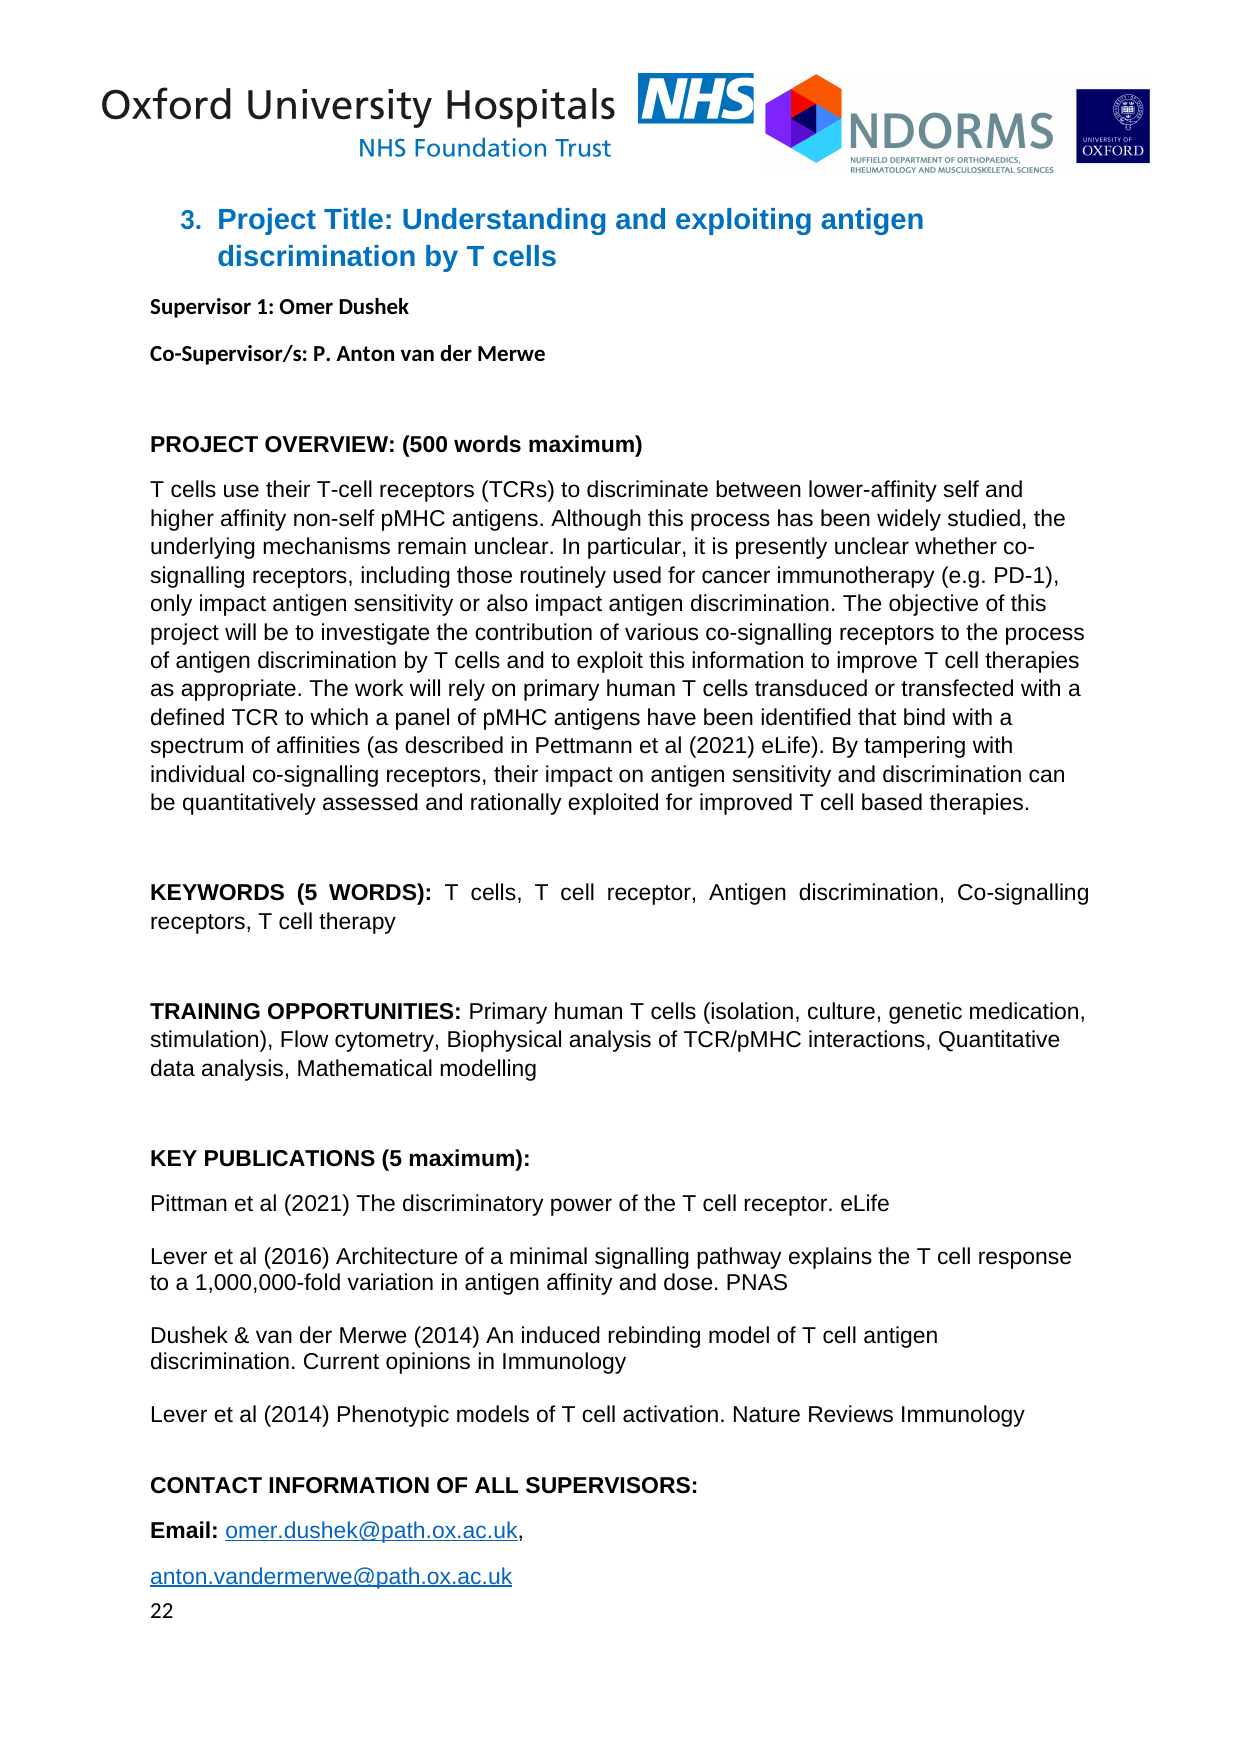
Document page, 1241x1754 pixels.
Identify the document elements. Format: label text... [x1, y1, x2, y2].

text Lever et al (2016) Architecture of a minimal signalling pathway explains the T cell response to a 1,000,000-fold variation in antigen affinity and dose. PNAS [150, 1243, 1090, 1296]
text Pittman et al (2021) The discriminatory power of the T cell receptor. eLife [150, 1190, 1090, 1216]
picture [100, 73, 754, 162]
text KEY PUBLICATIONS (5 maximum): [150, 1145, 1090, 1171]
text T cells use their T-cell receptors (TCRs) to discriminate between lower-affinity self and higher affinity non-self pMHC antigens. Although this process has been widely studied, the underlying mechanisms remain unclear. In particular, it is presently unclear whether co-signalling receptors, including those routinely used for cancer immunotherapy (e.g. PD-1), only impact antigen sensitivity or also impact antigen discrimination. The objective of this project will be to investigate the contribution of various co-signalling receptors to the process of antigen discrimination by T cells and to exploit this information to improve T cell therapies as appropriate. The work will rely on primary human T cells transduced or transfected with a defined TCR to which a panel of pMHC antigens have been identified that bind with a spectrum of affinities (as described in Pettmann et al (2021) eLife). By tampering with individual co-signalling receptors, their impact on antigen sensitivity and discrimination can be quantitatively assessed and rationally exploited for improved T cell based therapies. [150, 476, 1090, 815]
text Supervisor 1: Omer Dushek [150, 292, 1090, 320]
text Dushek & van der Merwe (2014) An induced rebinding model of T cell antigen discrimination. Current opinions in Immunology [150, 1322, 1090, 1374]
picture [764, 73, 1151, 174]
text PROJECT OVERVIEW: (500 words maximum) [150, 431, 1090, 457]
text Co-Supervisor/s: P. Anton van der Merwe [150, 339, 1090, 367]
text anton.vandermerwe@path.ox.ac.uk [150, 1563, 1090, 1589]
text Email: omer.dushek@path.ox.ac.uk, [150, 1517, 1090, 1544]
text Lever et al (2014) Phenotypic models of T cell activation. Nature Reviews Immunology [150, 1401, 1090, 1427]
text KEYWORDS (5 WORDS): T cells, T cell receptor, Antigen discrimination, Co-signalling receptors, T cell therapy [150, 879, 1090, 934]
text TRAINING OPPORTUNITIES: Primary human T cells (isolation, culture, genetic medication, stimulation), Flow cytometry, Biophysical analysis of TCR/pMHC interactions, Quantitative data analysis, Mathematical modelling [150, 998, 1090, 1081]
text CONTACT INFORMATION OF ALL SUPERVISORS: [150, 1472, 1090, 1499]
title Project Title: Understanding and exploiting antigen discrimination by T cells [179, 201, 1090, 273]
